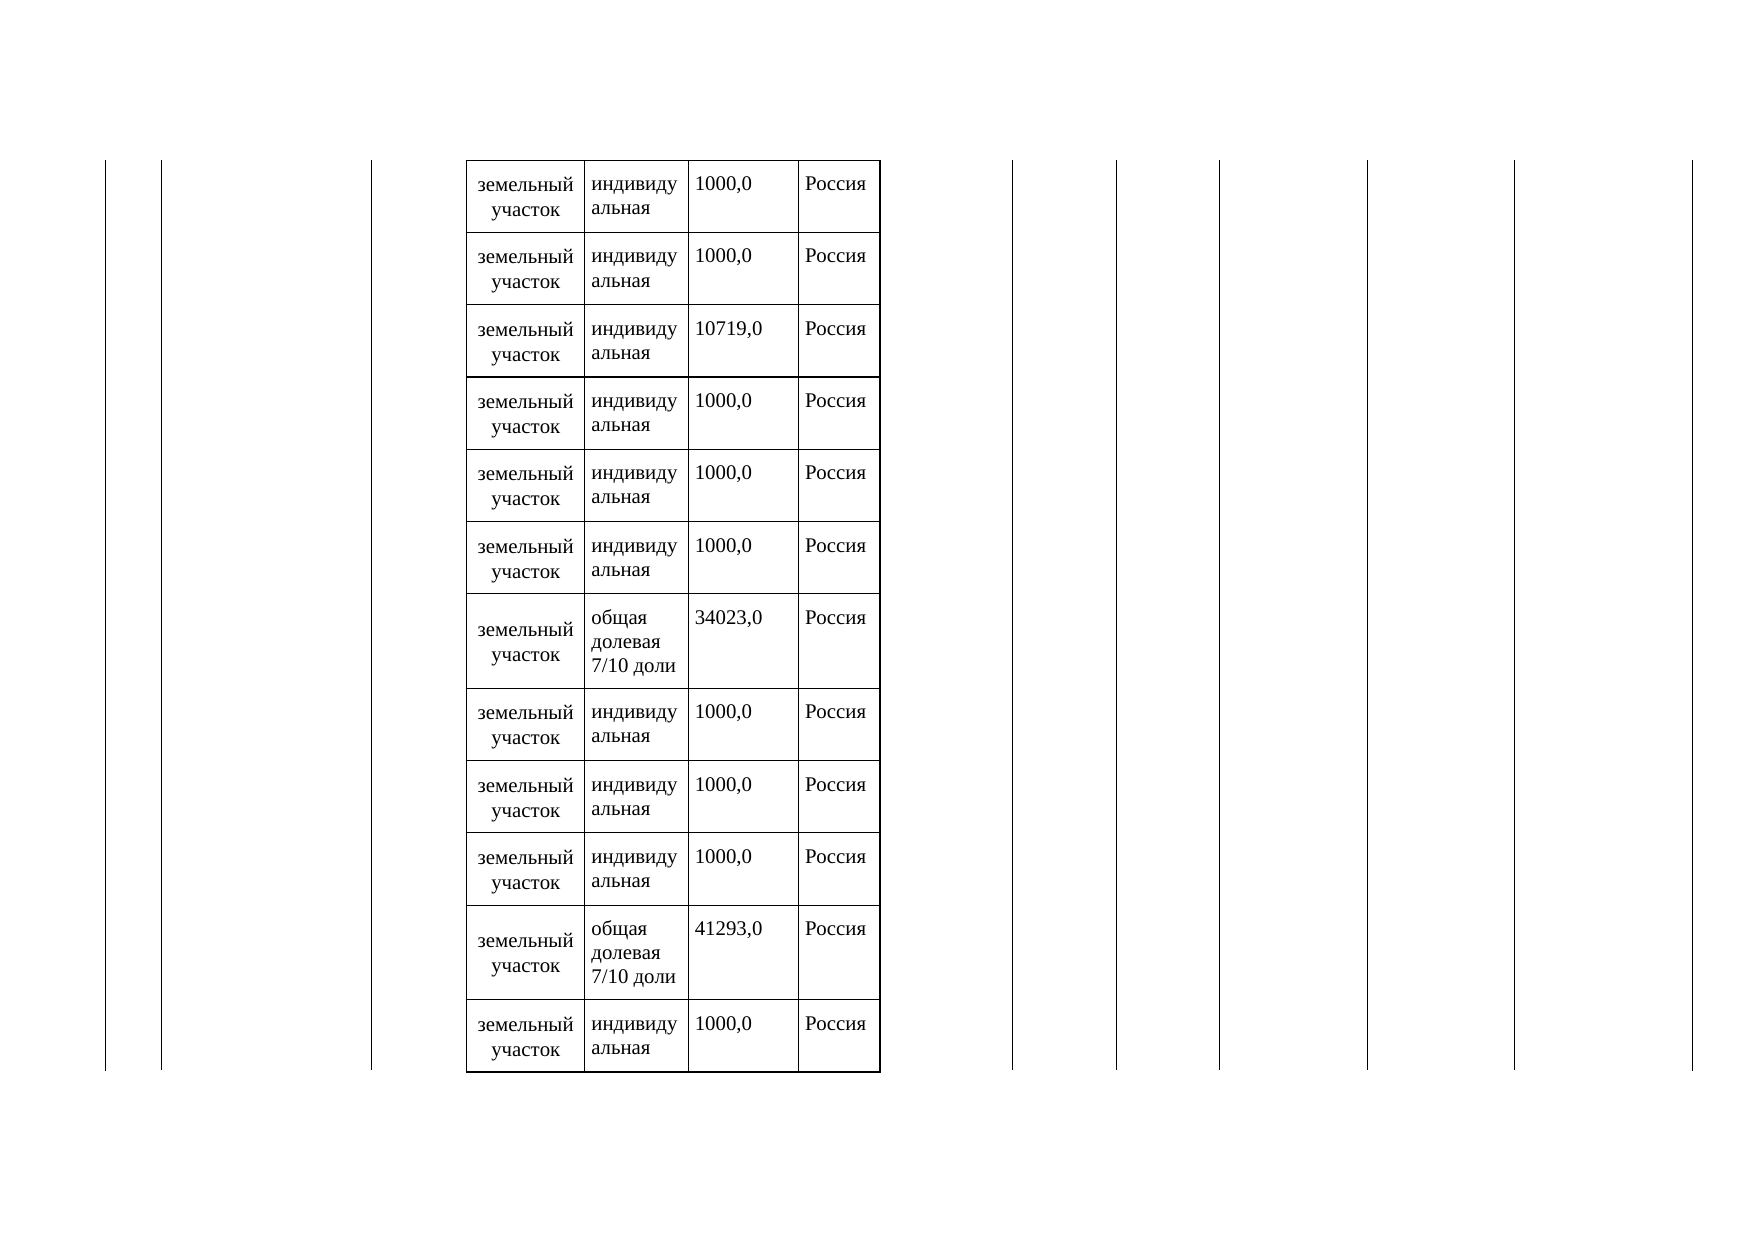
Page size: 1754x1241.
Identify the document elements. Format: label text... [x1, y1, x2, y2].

table_cell индивидуальная [585, 450, 688, 521]
table_cell земельный участок [467, 594, 584, 688]
table_cell 1000,0 [689, 1000, 798, 1071]
table_cell Россия [799, 906, 879, 999]
table_cell индивидуальная [585, 233, 688, 304]
table_cell Россия [799, 594, 879, 688]
table_cell Россия [799, 1000, 879, 1071]
table_cell земельный участок [467, 689, 584, 760]
table_cell общая долевая 7/10 доли [585, 594, 688, 688]
table_cell индивидуальная [585, 378, 688, 449]
table_cell 34023,0 [689, 594, 798, 688]
table_cell Россия [799, 689, 879, 760]
table_cell Россия [799, 522, 879, 593]
table_cell Россия [799, 761, 879, 832]
table_cell земельный участок [467, 833, 584, 904]
table_cell земельный участок [467, 233, 584, 304]
table_cell Россия [799, 833, 879, 904]
table_cell земельный участок [467, 305, 584, 376]
table_cell земельный участок [467, 450, 584, 521]
table_cell индивидуальная [585, 522, 688, 593]
table_cell индивидуальная [585, 833, 688, 904]
table_cell индивидуальная [585, 305, 688, 376]
table_cell Россия [799, 450, 879, 521]
table_cell земельный участок [467, 761, 584, 832]
table_cell Россия [799, 305, 879, 376]
table_cell 1000,0 [689, 522, 798, 593]
table_cell 1000,0 [689, 833, 798, 904]
table_cell индивидуальная [585, 1000, 688, 1071]
table_cell земельный участок [467, 522, 584, 593]
table_cell индивидуальная [585, 761, 688, 832]
table_cell 1000,0 [689, 233, 798, 304]
table_cell 1000,0 [689, 689, 798, 760]
table_cell земельный участок [467, 378, 584, 449]
table_cell земельный участок [467, 161, 584, 232]
table_cell Россия [799, 233, 879, 304]
table_cell 41293,0 [689, 906, 798, 999]
table_cell Россия [799, 161, 879, 232]
table_cell 1000,0 [689, 161, 798, 232]
table_cell 1000,0 [689, 761, 798, 832]
table_cell земельный участок [467, 1000, 584, 1071]
table_cell земельный участок [467, 906, 584, 999]
table_cell индивидуальная [585, 689, 688, 760]
table_cell 1000,0 [689, 378, 798, 449]
table_cell индивидуальная [585, 161, 688, 232]
table_cell 10719,0 [689, 305, 798, 376]
table_cell Россия [799, 378, 879, 449]
table_cell 1000,0 [689, 450, 798, 521]
table_cell общая долевая 7/10 доли [585, 906, 688, 999]
